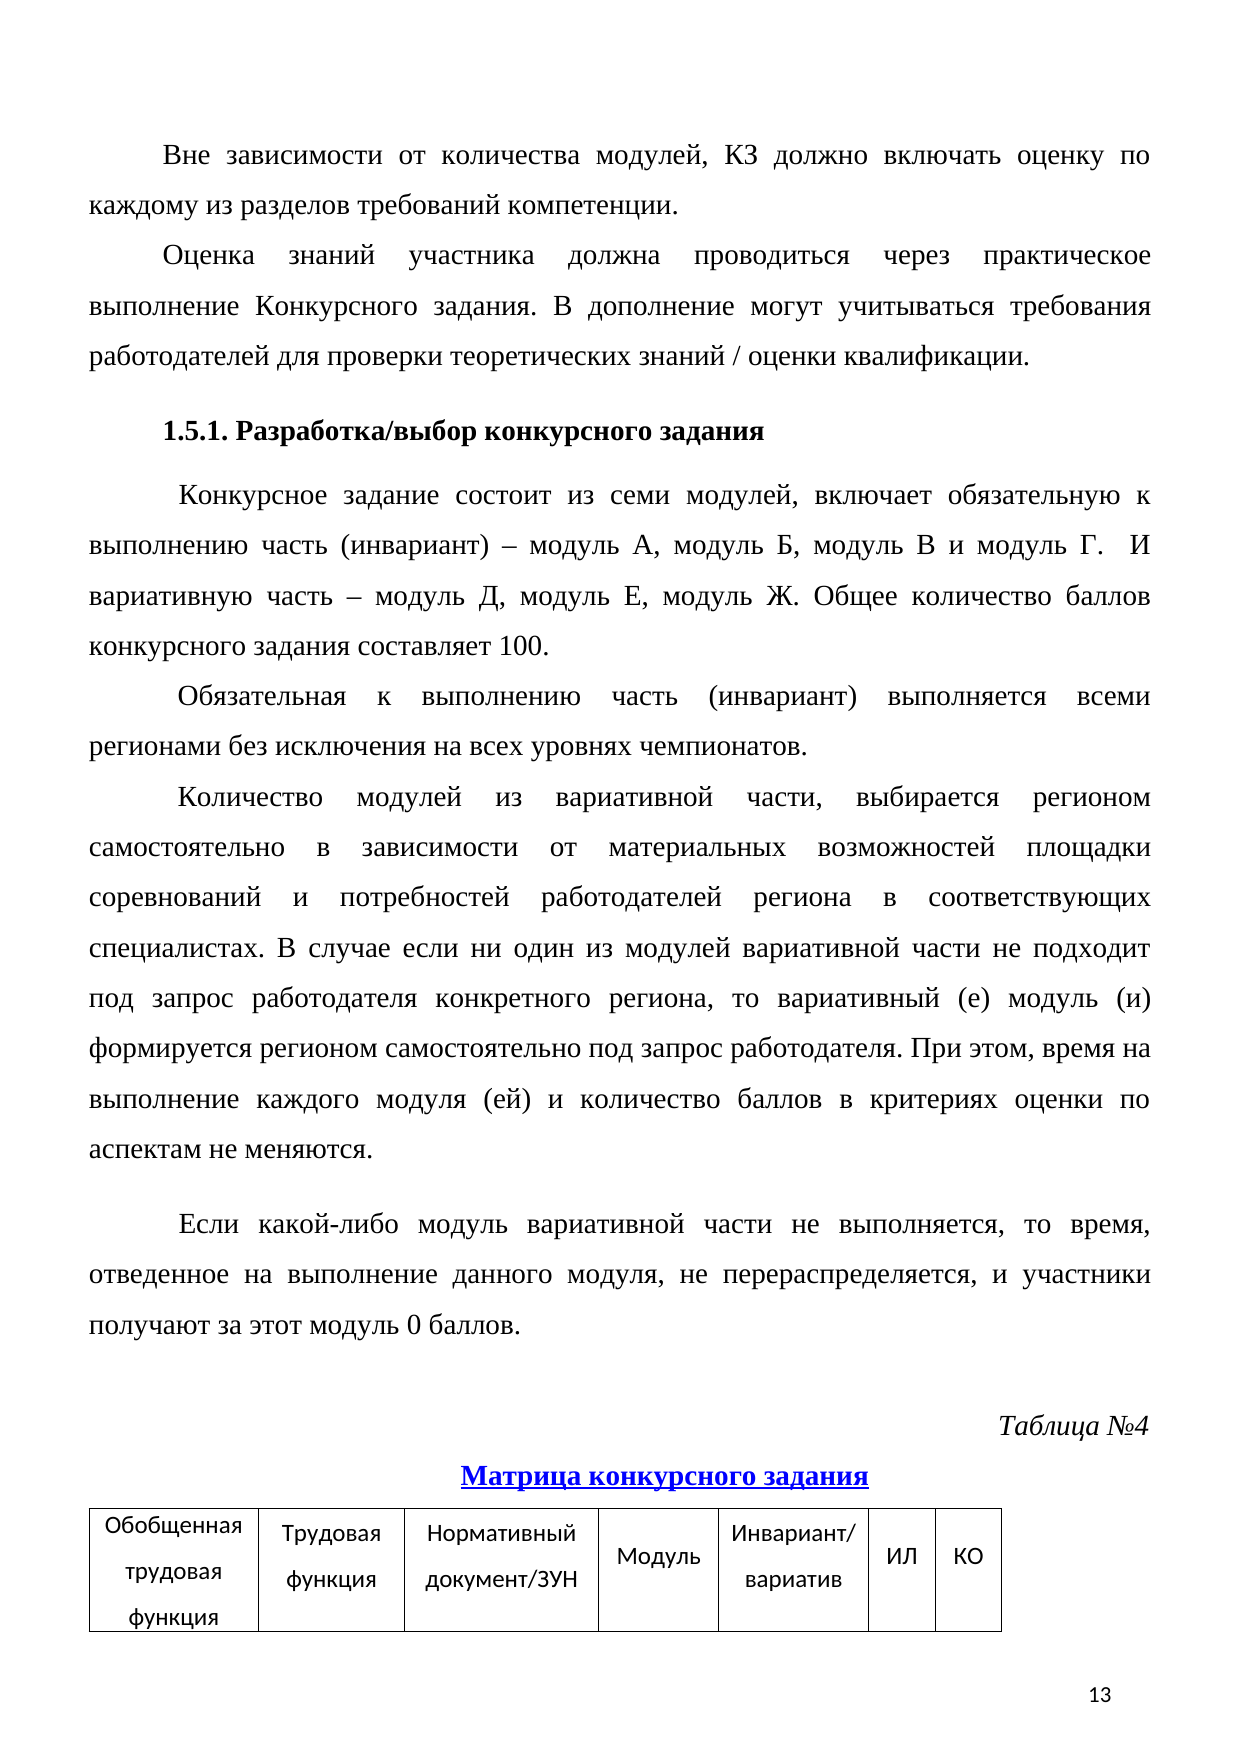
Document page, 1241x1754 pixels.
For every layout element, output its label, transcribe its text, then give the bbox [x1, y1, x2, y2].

text Оценка знаний участника должна проводиться через практическое выполнение Конкурсного задания. В дополнение могут учитываться требования работодателей для проверки теоретических знаний / оценки квалификации. [89, 237, 1152, 372]
table_header КО [936, 1509, 1001, 1631]
table_header Обобщенная трудовая функция [90, 1509, 258, 1631]
table_header Трудовая функция [259, 1509, 404, 1631]
table_header Модуль [599, 1509, 718, 1631]
text Обязательная к выполнению часть (инвариант) выполняется всеми регионами без исключения на всех уровнях чемпионатов. [89, 678, 1152, 762]
text Если какой-либо модуль вариативной части не выполняется, то время, отведенное на выполнение данного модуля, не перераспределяется, и участники получают за этот модуль 0 баллов. [89, 1206, 1152, 1341]
text Количество модулей из вариативной части, выбирается регионом самостоятельно в зависимости от материальных возможностей площадки соревнований и потребностей работодателей региона в соответствующих специалистах. В случае если ни один из модулей вариативной части не подходит под запрос работодателя конкретного региона, то вариативный (е) модуль (и) формируется регионом самостоятельно под запрос работодателя. При этом, время на выполнение каждого модуля (ей) и количество баллов в критериях оценки по аспектам не меняются. [89, 779, 1152, 1164]
text Конкурсное задание состоит из семи модулей, включает обязательную к выполнению часть (инвариант) – модуль А, модуль Б, модуль В и модуль Г. И вариативную часть – модуль Д, модуль Е, модуль Ж. Общее количество баллов конкурсного задания составляет 100. [89, 477, 1152, 661]
table_header Нормативный документ/ЗУН [405, 1509, 598, 1631]
text Матрица конкурсного задания [89, 1458, 1152, 1491]
subtitle 1.5.1. Разработка/выбор конкурсного задания [89, 413, 1152, 447]
table_header Инвариант/вариатив [719, 1509, 868, 1631]
text Вне зависимости от количества модулей, КЗ должно включать оценку по каждому из разделов требований компетенции. [89, 137, 1152, 221]
text Таблица №4 [89, 1408, 1152, 1441]
table_header ИЛ [869, 1509, 935, 1631]
